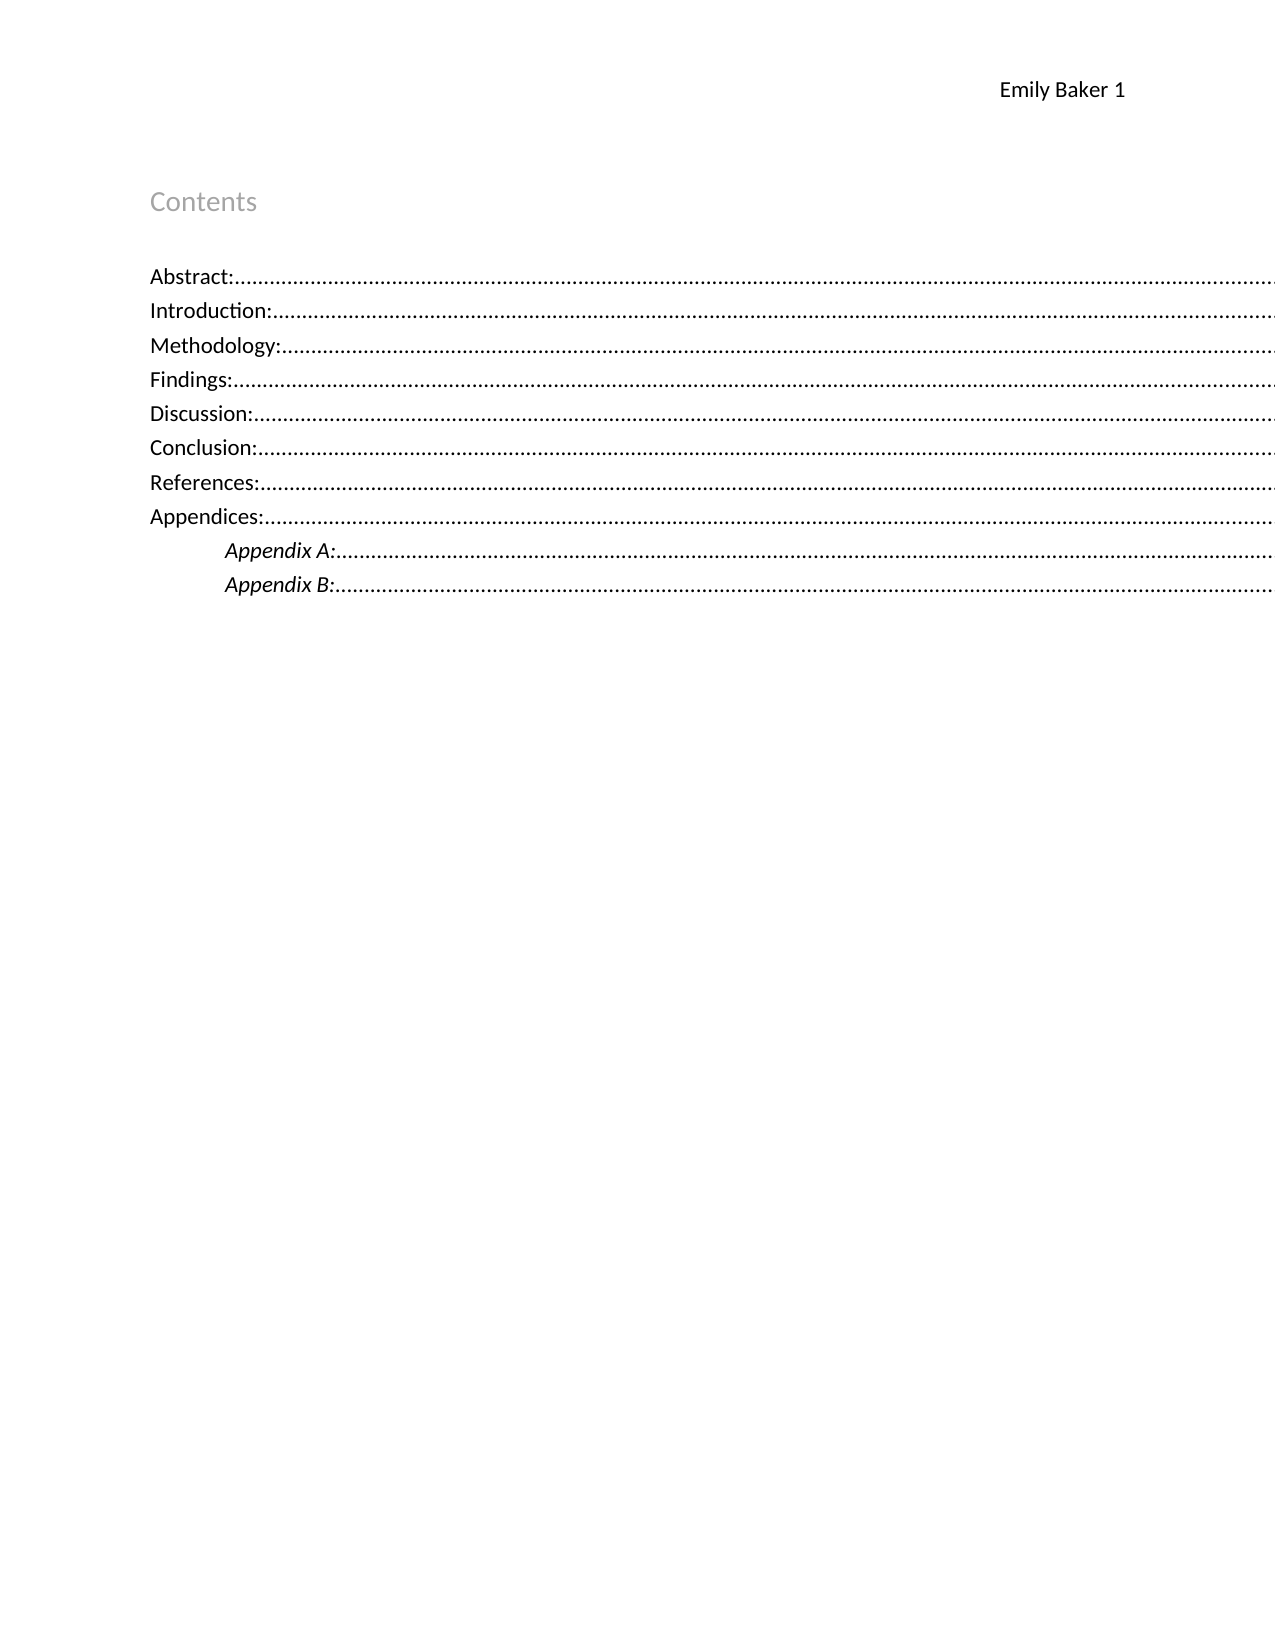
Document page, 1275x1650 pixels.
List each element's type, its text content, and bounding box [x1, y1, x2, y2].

text Contents [150, 183, 1125, 219]
